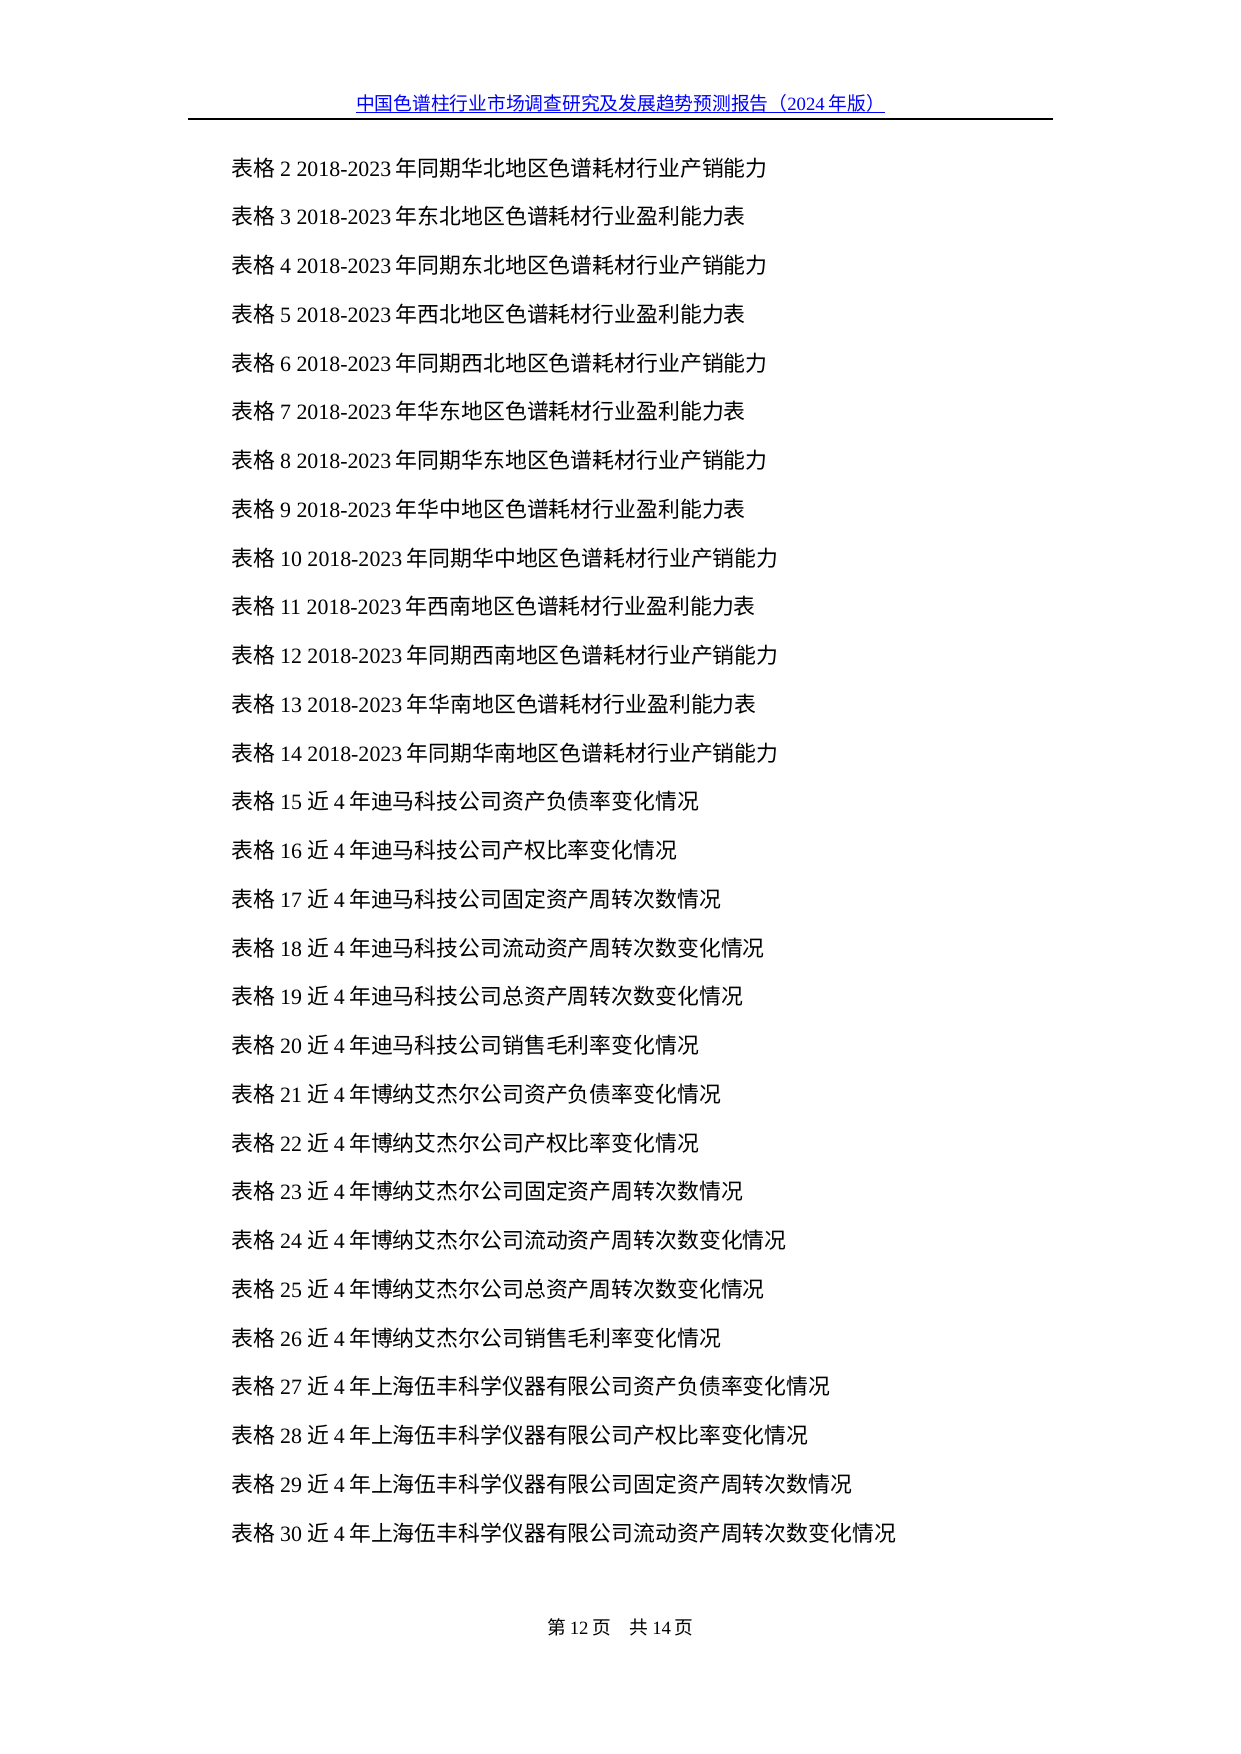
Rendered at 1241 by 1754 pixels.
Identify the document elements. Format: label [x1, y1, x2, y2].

text [187, 150, 1053, 1548]
